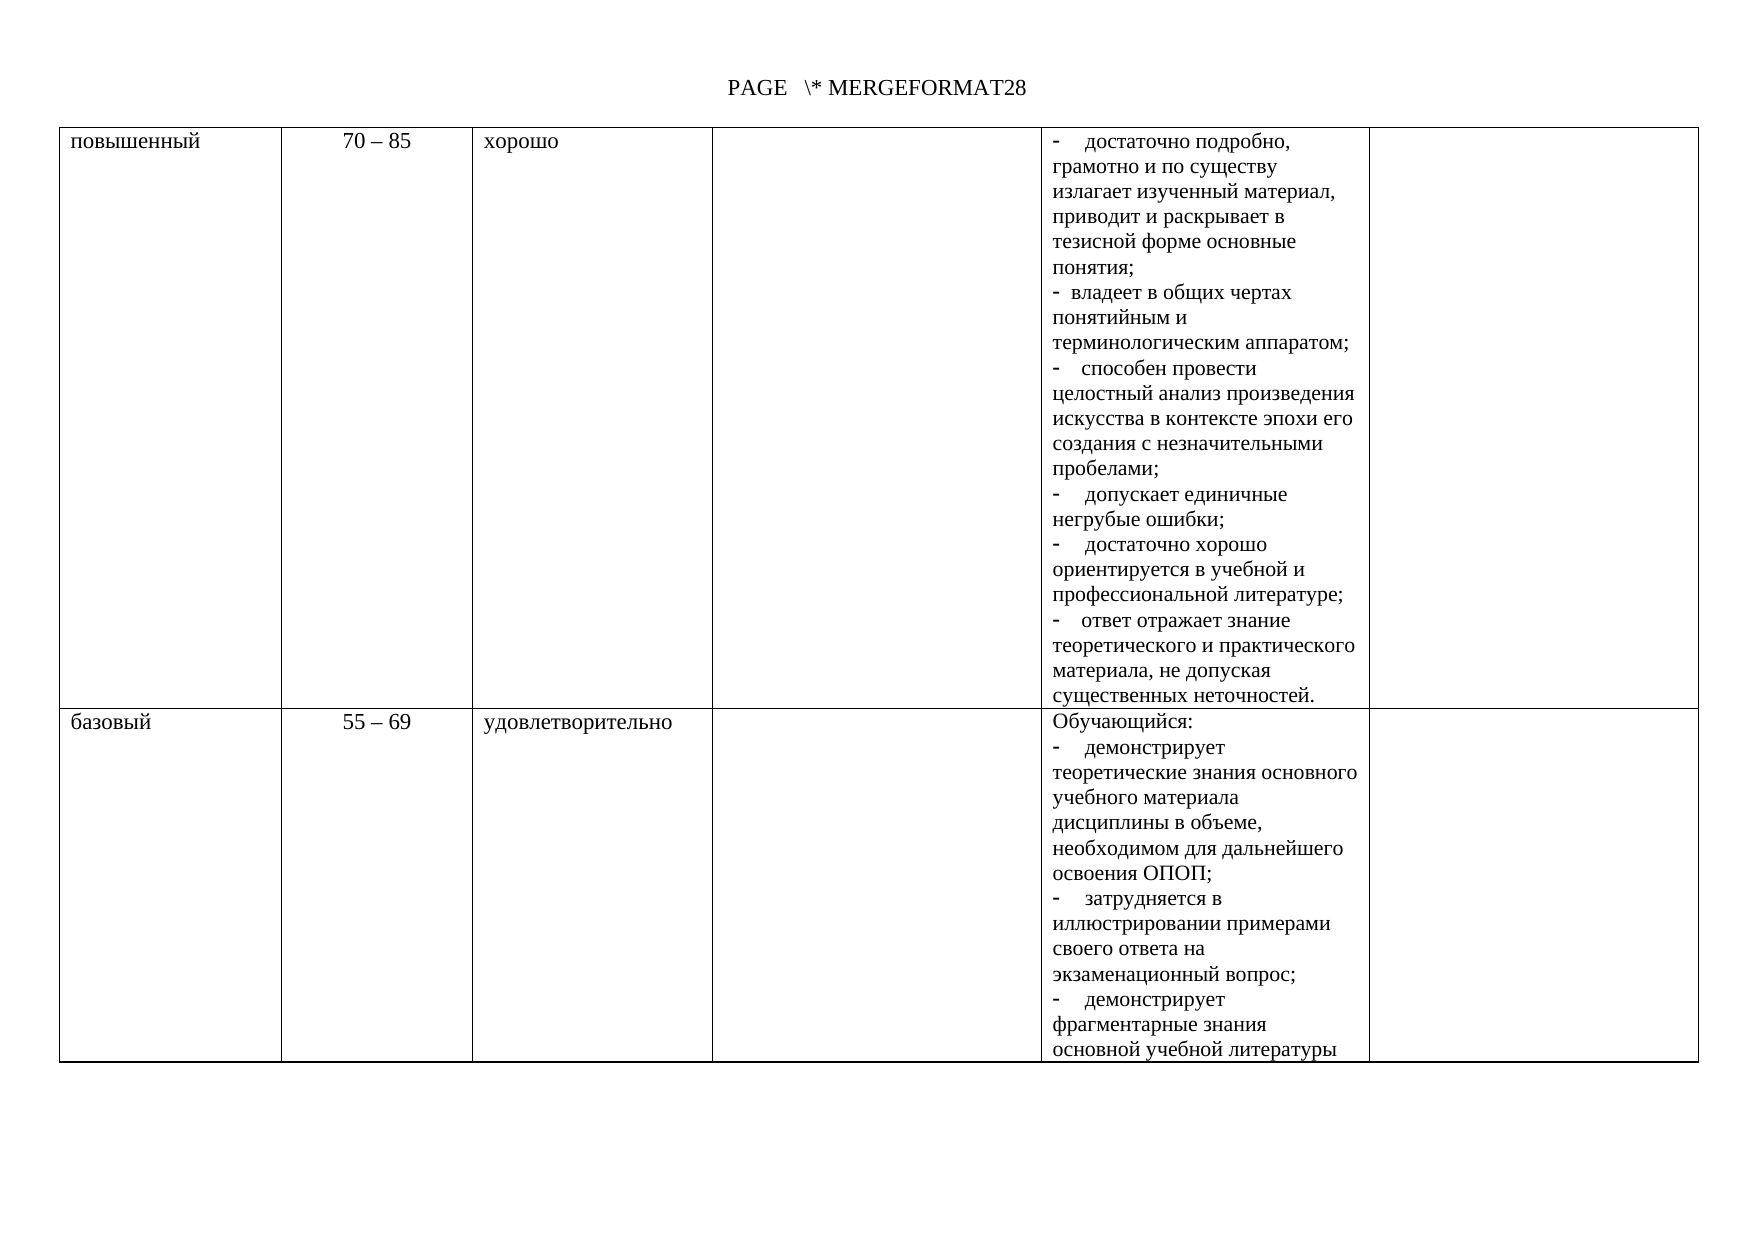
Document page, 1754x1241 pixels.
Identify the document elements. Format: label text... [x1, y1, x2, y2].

table_cell хорошо [473, 128, 712, 707]
table_cell повышенный [60, 128, 281, 707]
table_cell достаточно подробно, грамотно и по существу излагает изученный материал, приводит и раскрывает в тезисной форме основные понятия; владеет в общих чертах понятийным и терминологическим аппаратом; способен провести целостный анализ произведения искусства в контексте эпохи его создания с незначительными пробелами; допускает единичные негрубые ошибки; достаточно хорошо ориентируется в учебной и профессиональной литературе; ответ отражает знание теоретического и практического материала, не допуская существенных неточностей. [1042, 128, 1369, 707]
table_cell [713, 128, 1041, 707]
table_cell базовый [60, 709, 281, 1061]
table_cell [713, 709, 1041, 1061]
table_cell удовлетворительно [473, 709, 712, 1061]
table_cell [1370, 128, 1698, 707]
table_cell 70 – 85 [282, 128, 472, 707]
table_cell [1370, 709, 1698, 1061]
table_cell 55 – 69 [282, 709, 472, 1061]
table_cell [1042, 709, 1369, 1061]
